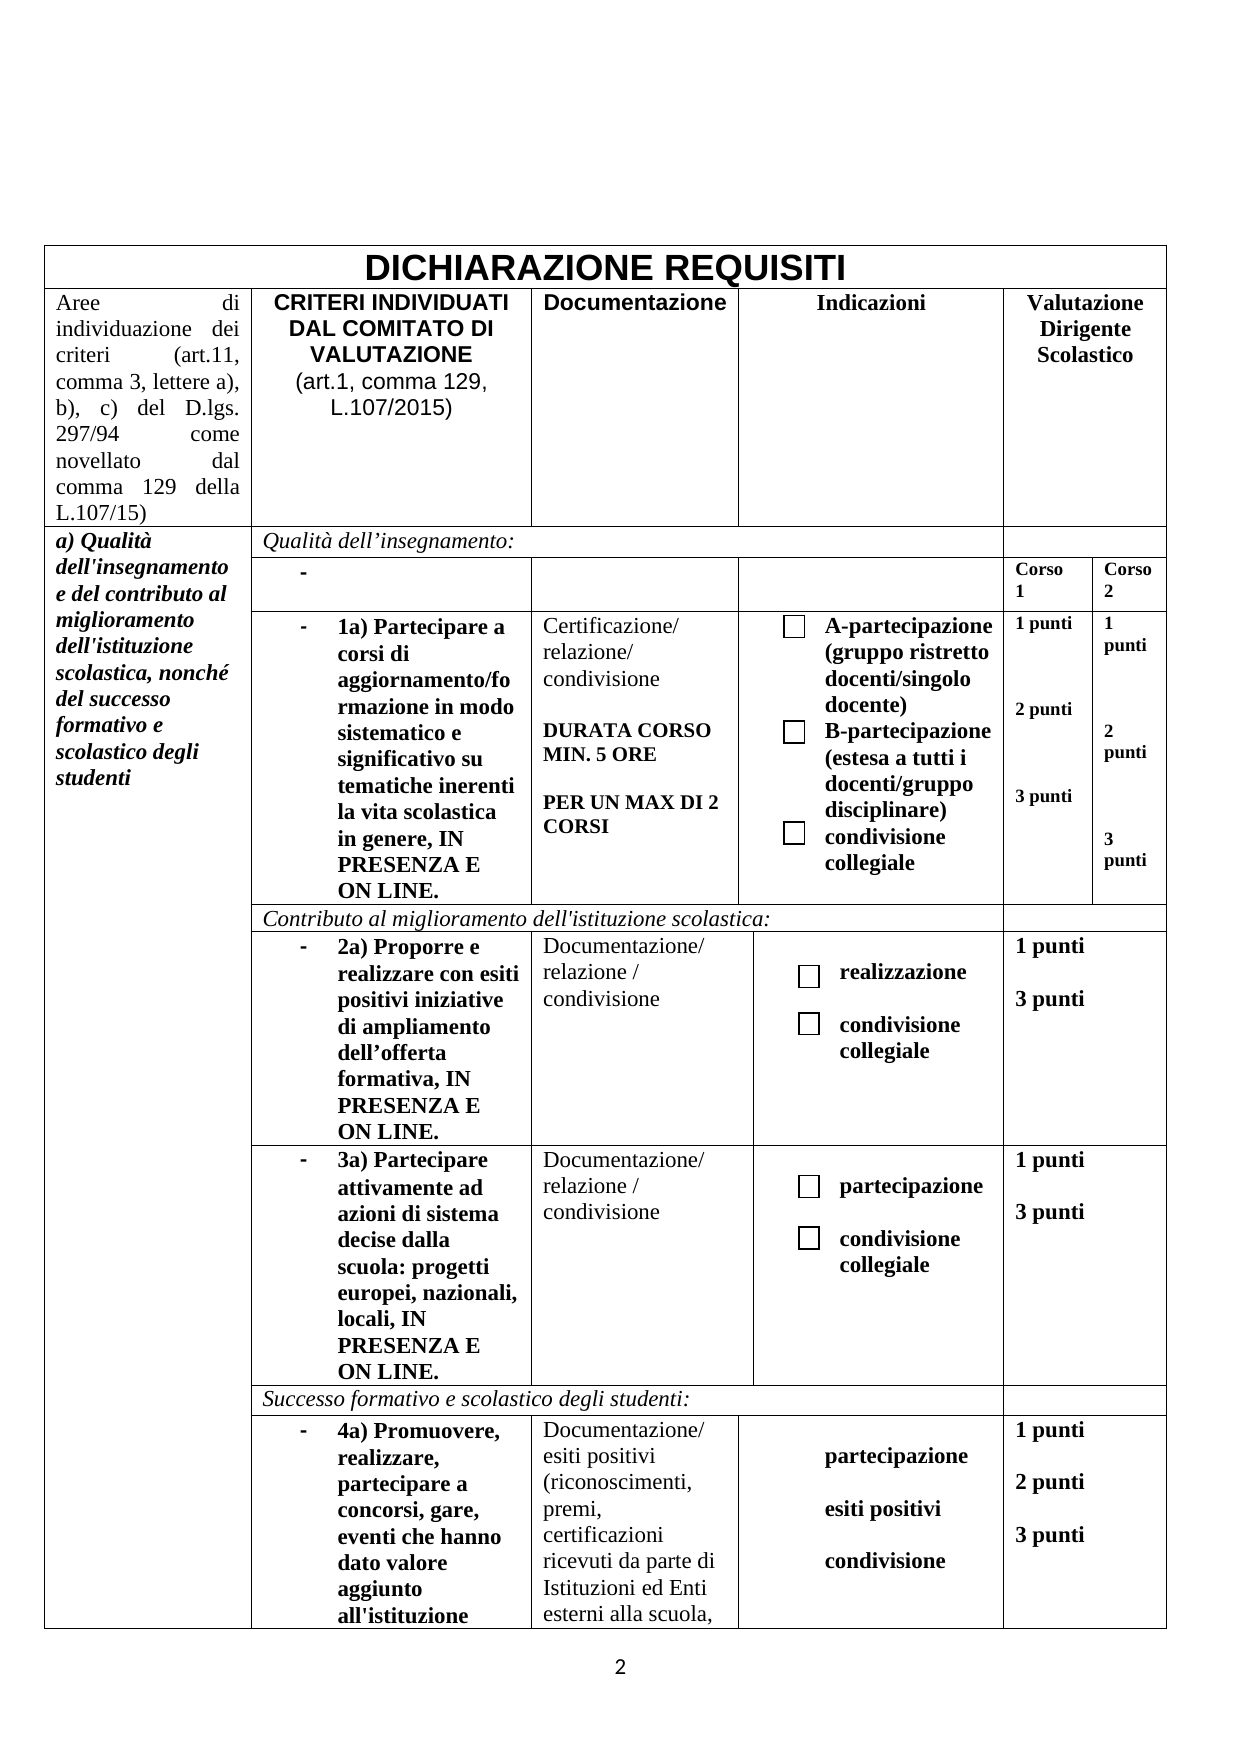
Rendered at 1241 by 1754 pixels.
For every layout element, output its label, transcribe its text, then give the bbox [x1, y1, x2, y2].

table_cell 1 punti 2 punti 3 punti [1004, 612, 1092, 904]
table_cell 1a) Partecipare a corsi di aggiornamento/formazione in modo sistematico e significativo su tematiche inerenti la vita scolastica in genere, IN PRESENZA E ON LINE. [252, 612, 531, 904]
table_cell Documentazione/ relazione / condivisione [532, 932, 753, 1144]
table_cell Certificazione/ relazione/ condivisione DURATA CORSO MIN. 5 ORE PER UN MAX DI 2 CORSI [532, 612, 738, 904]
table_cell 1 punti 3 punti [1004, 1146, 1166, 1384]
table_cell Documentazione/ relazione / condivisione [532, 1146, 753, 1384]
table_cell [1004, 905, 1166, 931]
table_cell Successo formativo e scolastico degli studenti: [252, 1386, 1003, 1415]
table_cell [1004, 527, 1166, 557]
table_cell CRITERI INDIVIDUATI DAL COMITATO DI VALUTAZIONE (art.1, comma 129, L.107/2015) [252, 289, 531, 526]
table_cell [532, 1416, 738, 1628]
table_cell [252, 1416, 531, 1628]
table_cell 1 punti 3 punti [1004, 932, 1166, 1144]
table_cell [252, 558, 531, 611]
table_cell 1 punti 2 punti 3 punti [1093, 612, 1166, 904]
table_cell [739, 558, 1003, 611]
table_cell Corso 2 [1093, 558, 1166, 611]
table_cell a) Qualità dell'insegnamento e del contributo al miglioramento dell'istituzione scolastica, nonché del successo formativo e scolastico degli studenti [45, 527, 251, 1628]
table_cell Aree di individuazione dei criteri (art.11, comma 3, lettere a), b), c) del D.lgs. 297/94 come novellato dal comma 129 della L.107/15) [45, 289, 251, 526]
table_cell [739, 1416, 1003, 1628]
table_cell A-partecipazione (gruppo ristretto docenti/singolo docente) B-partecipazione (estesa a tutti i docenti/gruppo disciplinare) condivisione collegiale [739, 612, 1003, 904]
table_cell Indicazioni [739, 289, 1003, 526]
table_cell 2a) Proporre e realizzare con esiti positivi iniziative di ampliamento dell’offerta formativa, IN PRESENZA E ON LINE. [252, 932, 531, 1144]
table_cell Qualità dell’insegnamento: [252, 527, 1003, 557]
table_cell Documentazione [532, 289, 738, 526]
table_header DICHIARAZIONE REQUISITI [45, 246, 1166, 288]
table_cell partecipazione condivisione collegiale [754, 1146, 1003, 1384]
table_cell 3a) Partecipare attivamente ad azioni di sistema decise dalla scuola: progetti europei, nazionali, locali, IN PRESENZA E ON LINE. [252, 1146, 531, 1384]
table_cell Corso 1 [1004, 558, 1092, 611]
table_cell realizzazione condivisione collegiale [754, 932, 1003, 1144]
table_cell Valutazione Dirigente Scolastico [1004, 289, 1166, 526]
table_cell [1004, 1416, 1166, 1628]
table_cell [1004, 1386, 1166, 1415]
table_cell Contributo al miglioramento dell'istituzione scolastica: [252, 905, 1003, 931]
table_cell [532, 558, 738, 611]
